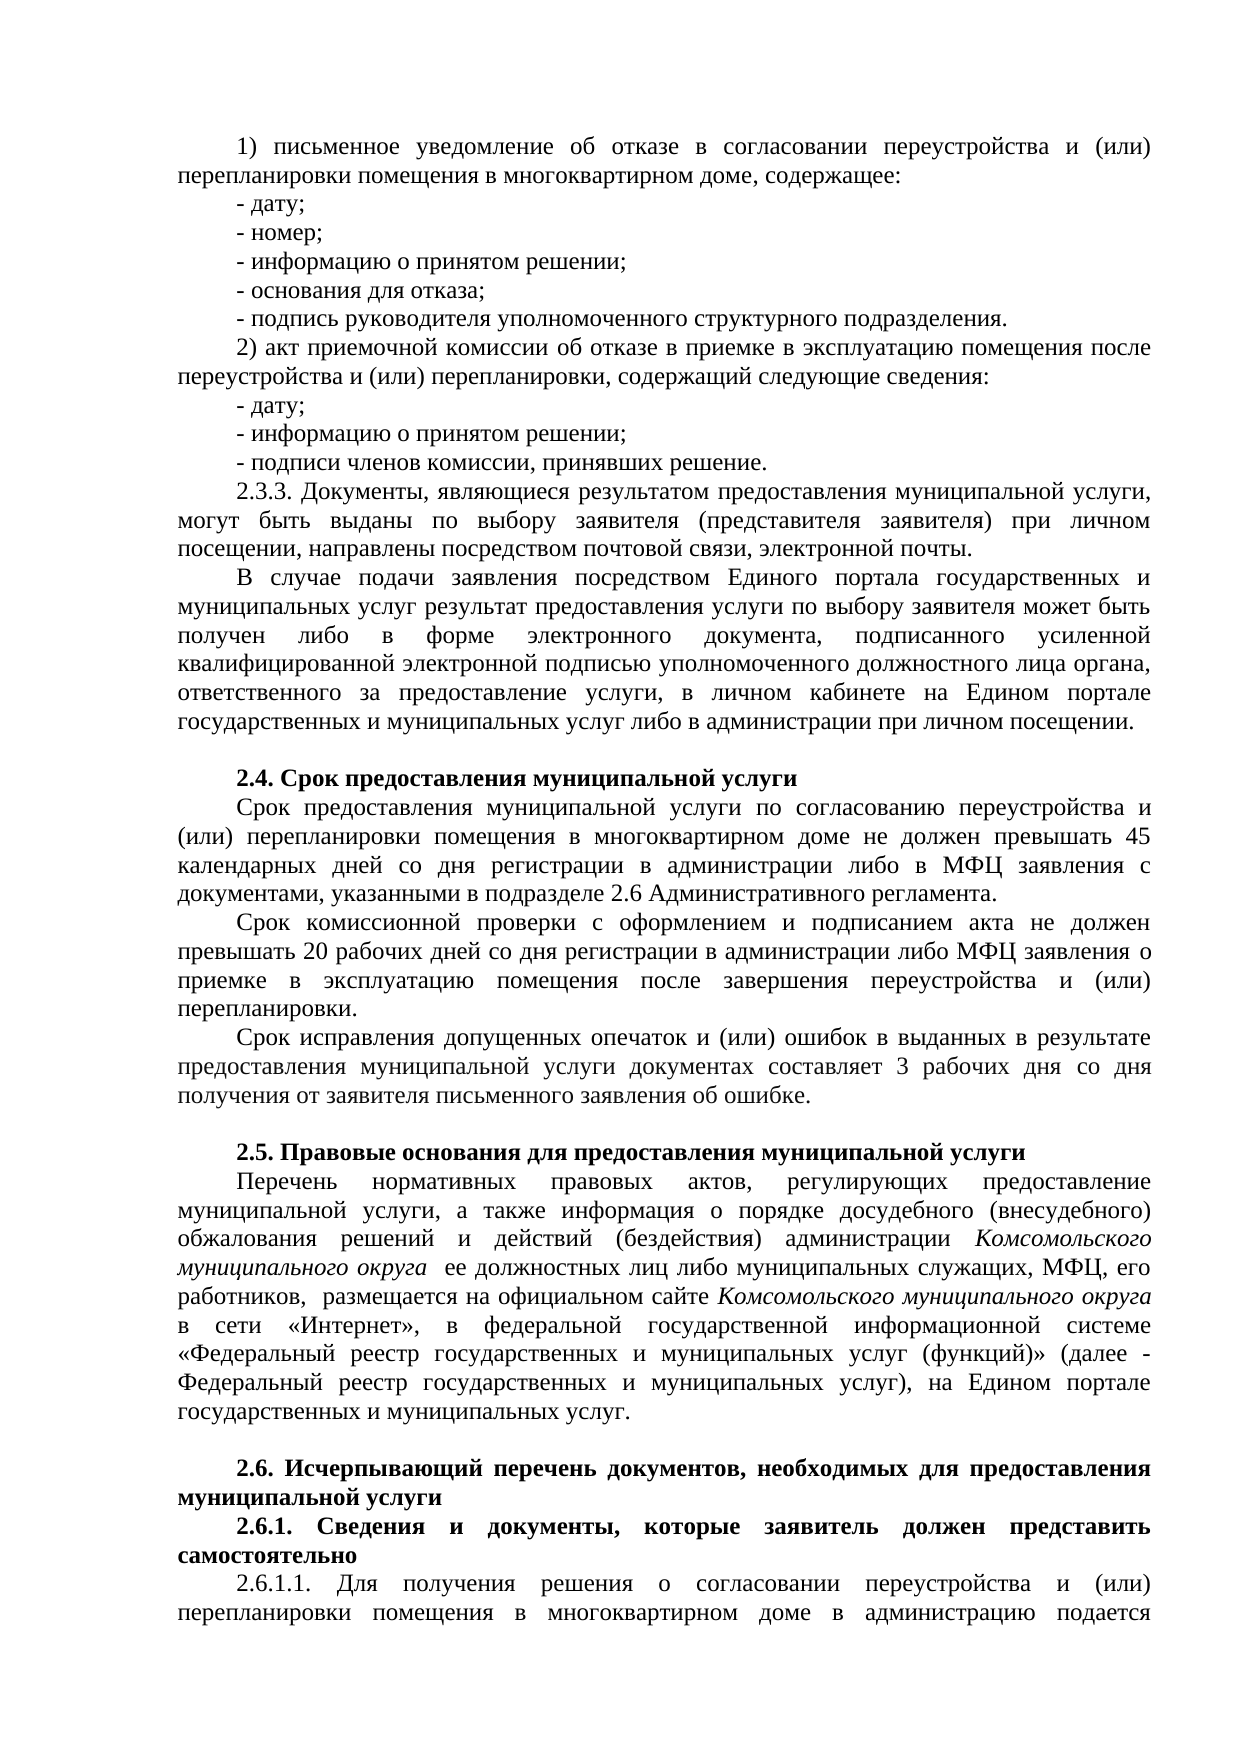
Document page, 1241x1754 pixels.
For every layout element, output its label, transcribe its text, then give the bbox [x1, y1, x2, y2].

text Срок комиссионной проверки с оформлением и подписанием акта не должен превышать 20 рабочих дней со дня регистрации в администрации либо МФЦ заявления о приемке в эксплуатацию помещения после завершения переустройства и (или) перепланировки. [177, 907, 1152, 1022]
text 2.6.1. Сведения и документы, которые заявитель должен представить самостоятельно [177, 1511, 1152, 1568]
text В случае подачи заявления посредством Единого портала государственных и муниципальных услуг результат предоставления услуги по выбору заявителя может быть получен либо в форме электронного документа, подписанного усиленной квалифицированной электронной подписью уполномоченного должностного лица органа, ответственного за предоставление услуги, в личном кабинете на Едином портале государственных и муниципальных услуг либо в администрации при личном посещении. [177, 562, 1152, 735]
text 2.3.3. Документы, являющиеся результатом предоставления муниципальной услуги, могут быть выданы по выбору заявителя (представителя заявителя) при личном посещении, направлены посредством почтовой связи, электронной почты. [177, 476, 1152, 562]
subtitle 2.4. Срок предоставления муниципальной услуги [177, 763, 1152, 792]
text - подписи членов комиссии, принявших решение. [177, 447, 1152, 476]
text - подпись руководителя уполномоченного структурного подразделения. [177, 303, 1152, 332]
text - информацию о принятом решении; [177, 418, 1152, 447]
text - информацию о принятом решении; [177, 246, 1152, 275]
text Срок исправления допущенных опечаток и (или) ошибок в выданных в результате предоставления муниципальной услуги документах составляет 3 рабочих дня со дня получения от заявителя письменного заявления об ошибке. [177, 1022, 1152, 1108]
text 1) письменное уведомление об отказе в согласовании переустройства и (или) перепланировки помещения в многоквартирном доме, содержащее: [177, 131, 1152, 188]
text Перечень нормативных правовых актов, регулирующих предоставление муниципальной услуги, а также информация о порядке досудебного (внесудебного) обжалования решений и действий (бездействия) администрации Комсомольского муниципального округа ее должностных лиц либо муниципальных служащих, МФЦ, его работников, размещается на официальном сайте Комсомольского муниципального округа в сети «Интернет», в федеральной государственной информационной системе «Федеральный реестр государственных и муниципальных услуг (функций)» (далее - Федеральный реестр государственных и муниципальных услуг), на Едином портале государственных и муниципальных услуг. [177, 1166, 1152, 1425]
text - основания для отказа; [177, 275, 1152, 303]
text Срок предоставления муниципальной услуги по согласованию переустройства и (или) перепланировки помещения в многоквартирном доме не должен превышать 45 календарных дней со дня регистрации в администрации либо в МФЦ заявления с документами, указанными в подразделе 2.6 Административного регламента. [177, 792, 1152, 907]
text - номер; [177, 217, 1152, 246]
text - дату; [177, 188, 1152, 217]
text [177, 1568, 1152, 1626]
text - дату; [177, 390, 1152, 418]
subtitle 2.5. Правовые основания для предоставления муниципальной услуги [177, 1137, 1152, 1166]
subtitle 2.6. Исчерпывающий перечень документов, необходимых для предоставления муниципальной услуги [177, 1453, 1152, 1511]
text 2) акт приемочной комиссии об отказе в приемке в эксплуатацию помещения после переустройства и (или) перепланировки, содержащий следующие сведения: [177, 332, 1152, 390]
